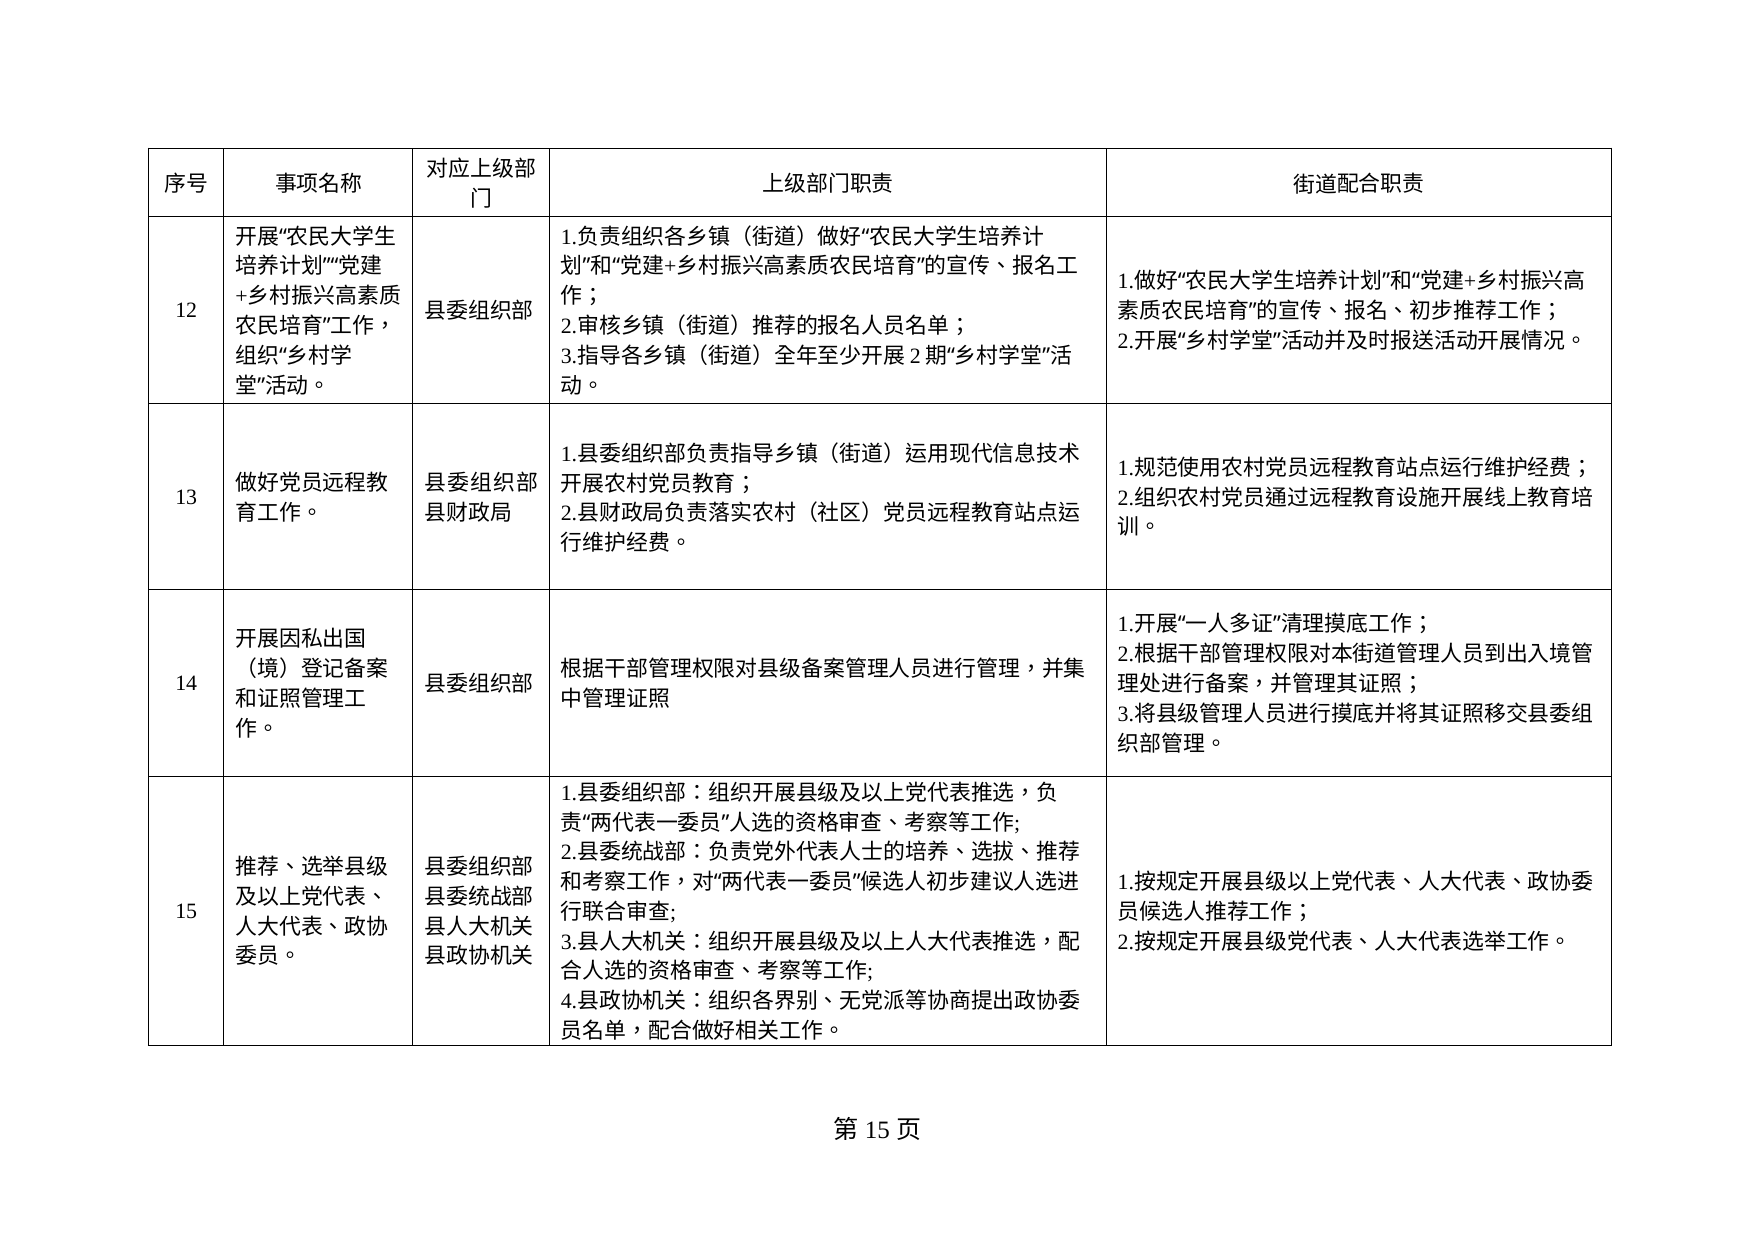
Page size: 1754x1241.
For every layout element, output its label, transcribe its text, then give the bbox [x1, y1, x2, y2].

table_cell 根据干部管理权限对县级备案管理人员进行管理，并集中管理证照 [550, 590, 1106, 776]
table_cell 12 [149, 217, 223, 403]
table_cell 14 [149, 590, 223, 776]
table_cell 15 [149, 777, 223, 1045]
table_cell 开展“农民大学生培养计划”“党建+乡村振兴高素质农民培育”工作，组织“乡村学堂”活动。 [224, 217, 412, 403]
table_cell 1.做好“农民大学生培养计划”和“党建+乡村振兴高素质农民培育”的宣传、报名、初步推荐工作； 2.开展“乡村学堂”活动并及时报送活动开展情况。 [1107, 217, 1611, 403]
table_header 序号 [149, 149, 223, 216]
table_cell 县委组织部 [413, 217, 549, 403]
table_cell 推荐、选举县级及以上党代表、人大代表、政协委员。 [224, 777, 412, 1045]
table_header 上级部门职责 [550, 149, 1106, 216]
table_cell 1.负责组织各乡镇（街道）做好“农民大学生培养计划”和“党建+乡村振兴高素质农民培育”的宣传、报名工作； 2.审核乡镇（街道）推荐的报名人员名单； 3.指导各乡镇（街道）全年至少开展2期“乡村学堂”活动。 [550, 217, 1106, 403]
table_cell 县委组织部县委统战部县人大机关县政协机关 [413, 777, 549, 1045]
table_cell 做好党员远程教育工作。 [224, 404, 412, 589]
table_cell 13 [149, 404, 223, 589]
table_cell 1.县委组织部负责指导乡镇（街道）运用现代信息技术开展农村党员教育； 2.县财政局负责落实农村（社区）党员远程教育站点运行维护经费。 [550, 404, 1106, 589]
table_header 事项名称 [224, 149, 412, 216]
table_cell 1.规范使用农村党员远程教育站点运行维护经费； 2.组织农村党员通过远程教育设施开展线上教育培训。 [1107, 404, 1611, 589]
table_cell 开展因私出国（境）登记备案和证照管理工作。 [224, 590, 412, 776]
table_cell 县委组织部 [413, 590, 549, 776]
table_header 对应上级部门 [413, 149, 549, 216]
table_cell 1.按规定开展县级以上党代表、人大代表、政协委员候选人推荐工作； 2.按规定开展县级党代表、人大代表选举工作。 [1107, 777, 1611, 1045]
table_cell 县委组织部县财政局 [413, 404, 549, 589]
table_cell 1.开展“一人多证”清理摸底工作； 2.根据干部管理权限对本街道管理人员到出入境管理处进行备案，并管理其证照； 3.将县级管理人员进行摸底并将其证照移交县委组织部管理。 [1107, 590, 1611, 776]
table_cell 1.县委组织部：组织开展县级及以上党代表推选，负责“两代表一委员”人选的资格审查、考察等工作; 2.县委统战部：负责党外代表人士的培养、选拔、推荐和考察工作，对“两代表一委员”候选人初步建议人选进行联合审查; 3.县人大机关：组织开展县级及以上人大代表推选，配合人选的资格审查、考察等工作; 4.县政协机关：组织各界别、无党派等协商提出政协委员名单，配合做好相关工作。 [550, 777, 1106, 1045]
table_header 街道配合职责 [1107, 149, 1611, 216]
